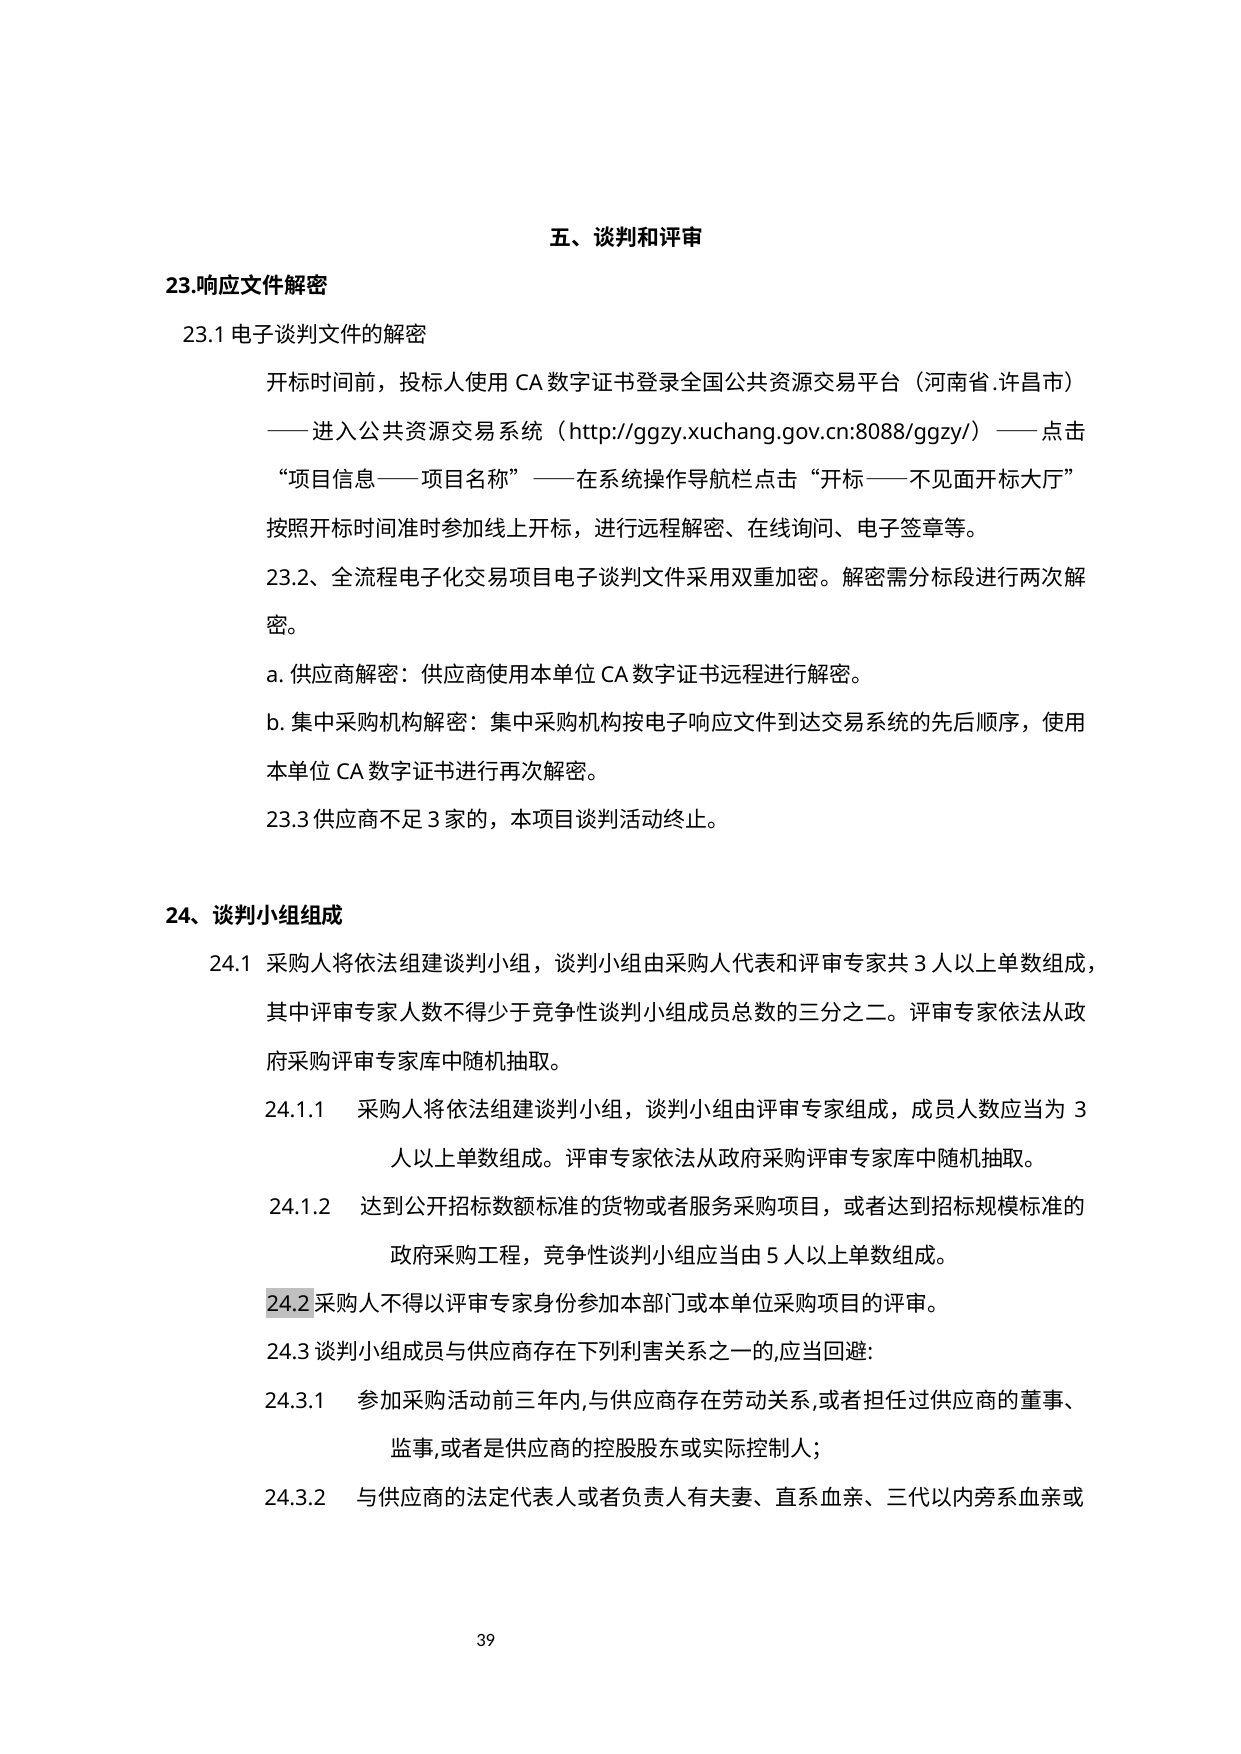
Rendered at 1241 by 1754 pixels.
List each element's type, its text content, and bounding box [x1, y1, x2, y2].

list 23.3供应商不足3家的，本项目谈判活动终止。 [266, 802, 1087, 834]
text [264, 1479, 1087, 1512]
list 24.2采购人不得以评审专家身份参加本部门或本单位采购项目的评审。 [266, 1286, 1087, 1318]
list 24、谈判小组组成 [165, 897, 1087, 930]
text 五、谈判和评审 [165, 219, 1087, 252]
list 23.响应文件解密 [165, 268, 1087, 300]
text 24.3.1 参加采购活动前三年内,与供应商存在劳动关系,或者担任过供应商的董事、监事,或者是供应商的控股股东或实际控制人； [264, 1382, 1087, 1464]
text b. 集中采购机构解密：集中采购机构按电子响应文件到达交易系统的先后顺序，使用本单位CA数字证书进行再次解密。 [266, 704, 1087, 786]
text a. 供应商解密：供应商使用本单位CA数字证书远程进行解密。 [266, 656, 1087, 689]
list 23.1电子谈判文件的解密 [165, 316, 1087, 349]
list 24.3谈判小组成员与供应商存在下列利害关系之一的,应当回避: [266, 1334, 1087, 1367]
list 采购人将依法组建谈判小组，谈判小组由采购人代表和评审专家共3人以上单数组成，其中评审专家人数不得少于竞争性谈判小组成员总数的三分之二。评审专家依法从政府采购评审专家库中随机抽取。 [209, 946, 1087, 1076]
text 24.1.1 采购人将依法组建谈判小组，谈判小组由评审专家组成，成员人数应当为3人以上单数组成。评审专家依法从政府采购评审专家库中随机抽取。 [264, 1092, 1087, 1173]
text 24.1.2 达到公开招标数额标准的货物或者服务采购项目，或者达到招标规模标准的政府采购工程，竞争性谈判小组应当由5人以上单数组成。 [269, 1189, 1087, 1270]
text 23.2、全流程电子化交易项目电子谈判文件采用双重加密。解密需分标段进行两次解密。 [266, 559, 1087, 640]
text 开标时间前，投标人使用CA数字证书登录全国公共资源交易平台（河南省.许昌市）——进入公共资源交易系统（http://ggzy.xuchang.gov.cn:8088/ggzy/）——点击“项目信息——项目名称”——在系统操作导航栏点击“开标——不见面开标大厅”，按照开标时间准时参加线上开标，进行远程解密、在线询问、电子签章等。 [266, 364, 1087, 543]
